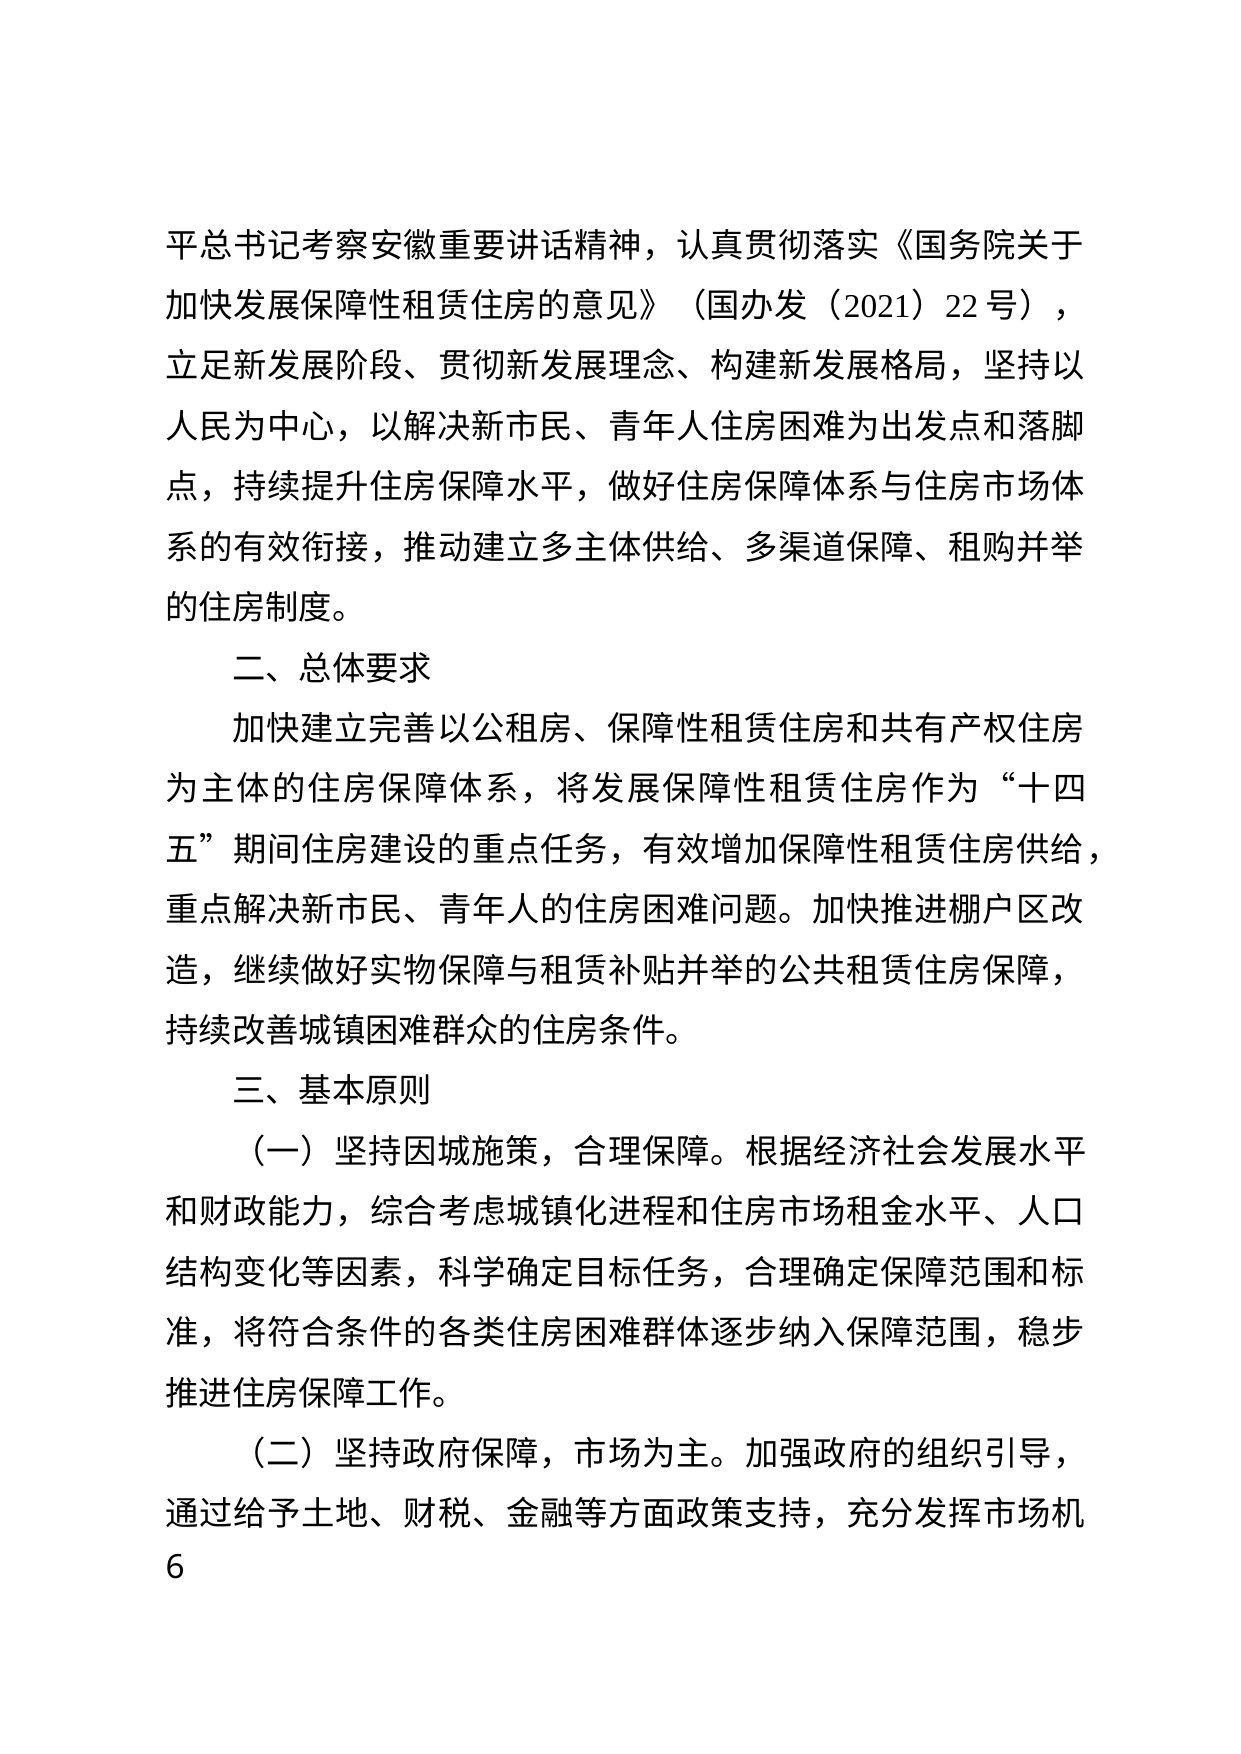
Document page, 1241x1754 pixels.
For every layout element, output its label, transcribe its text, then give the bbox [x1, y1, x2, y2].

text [165, 209, 1087, 632]
text 加快建立完善以公租房、保障性租赁住房和共有产权住房为主体的住房保障体系，将发展保障性租赁住房作为“十四五”期间住房建设的重点任务，有效增加保障性租赁住房供给，重点解决新市民、青年人的住房困难问题。加快推进棚户区改造，继续做好实物保障与租赁补贴并举的公共租赁住房保障，持续改善城镇困难群众的住房条件。 [165, 692, 1087, 1054]
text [165, 1417, 1087, 1538]
text （一）坚持因城施策，合理保障。根据经济社会发展水平和财政能力，综合考虑城镇化进程和住房市场租金水平、人口结构变化等因素，科学确定目标任务，合理确定保障范围和标准，将符合条件的各类住房困难群体逐步纳入保障范围，稳步推进住房保障工作。 [165, 1115, 1087, 1417]
text 三、基本原则 [165, 1054, 1087, 1115]
text 二、总体要求 [165, 632, 1087, 692]
